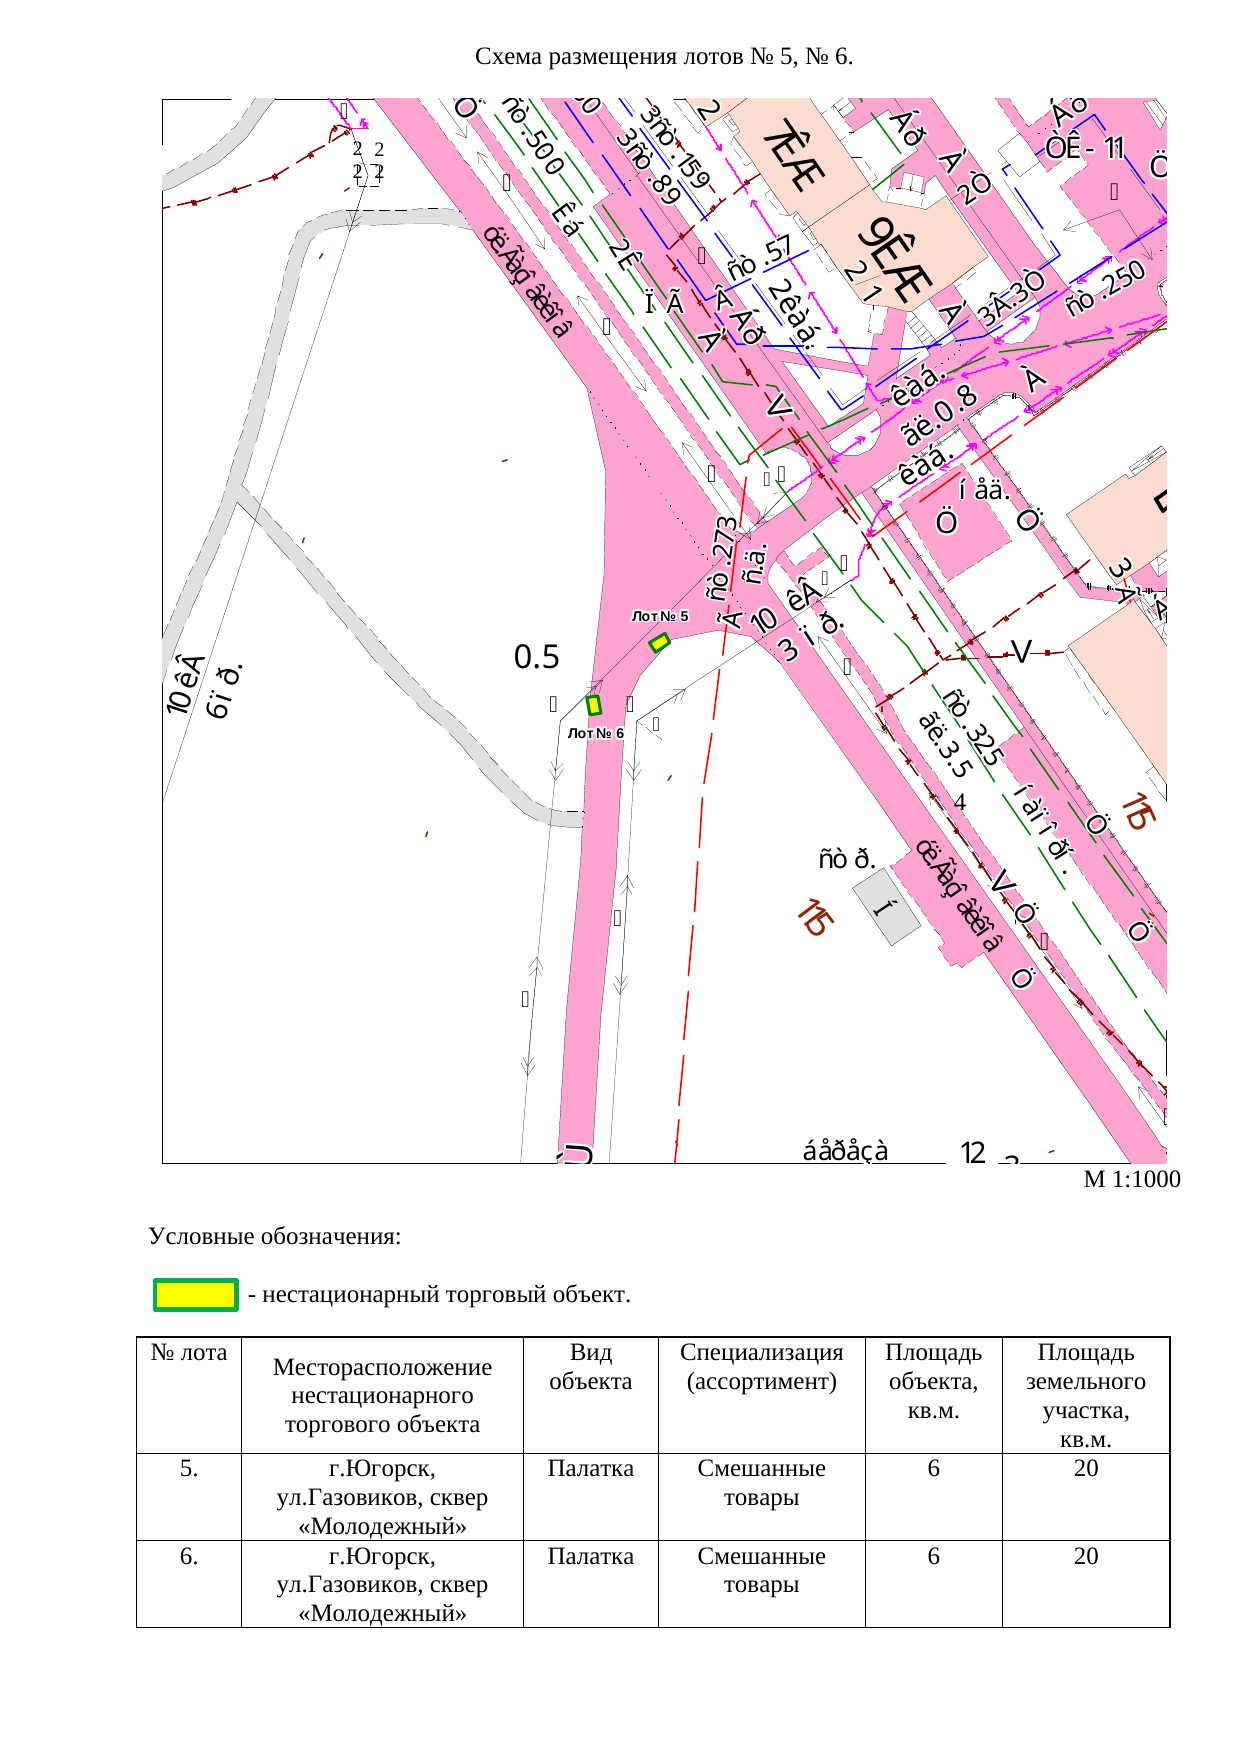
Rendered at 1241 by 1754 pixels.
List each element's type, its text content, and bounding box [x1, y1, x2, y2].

table_cell г.Югорск, ул.Газовиков, сквер «Молодежный» [242, 1541, 523, 1627]
table_header Площадь земельного участка, кв.м. [1003, 1338, 1169, 1452]
table_header Площадь объекта, кв.м. [866, 1338, 1002, 1452]
text Условные обозначения: [148, 1221, 1181, 1250]
table_cell Смешанные товары [659, 1454, 865, 1540]
table_cell 6 [866, 1541, 1002, 1627]
table_cell Смешанные товары [659, 1541, 865, 1627]
table_cell Палатка [524, 1541, 658, 1627]
table_cell 6 [866, 1454, 1002, 1540]
table_cell г.Югорск, ул.Газовиков, сквер «Молодежный» [242, 1454, 523, 1540]
table_header Месторасположение нестационарного торгового объекта [242, 1338, 523, 1452]
table_cell 6. [137, 1541, 241, 1627]
table_header Вид объекта [524, 1338, 658, 1452]
text М 1:1000 [148, 1164, 1181, 1193]
table_cell 20 [1003, 1454, 1169, 1540]
table_header № лота [137, 1338, 241, 1452]
table_cell 5. [137, 1454, 241, 1540]
table_cell Палатка [524, 1454, 658, 1540]
table_cell 20 [1003, 1541, 1169, 1627]
table_header Специализация (ассортимент) [659, 1338, 865, 1452]
text - нестационарный торговый объект. [239, 1279, 1181, 1308]
text Схема размещения лотов № 5, № 6. [148, 41, 1181, 70]
